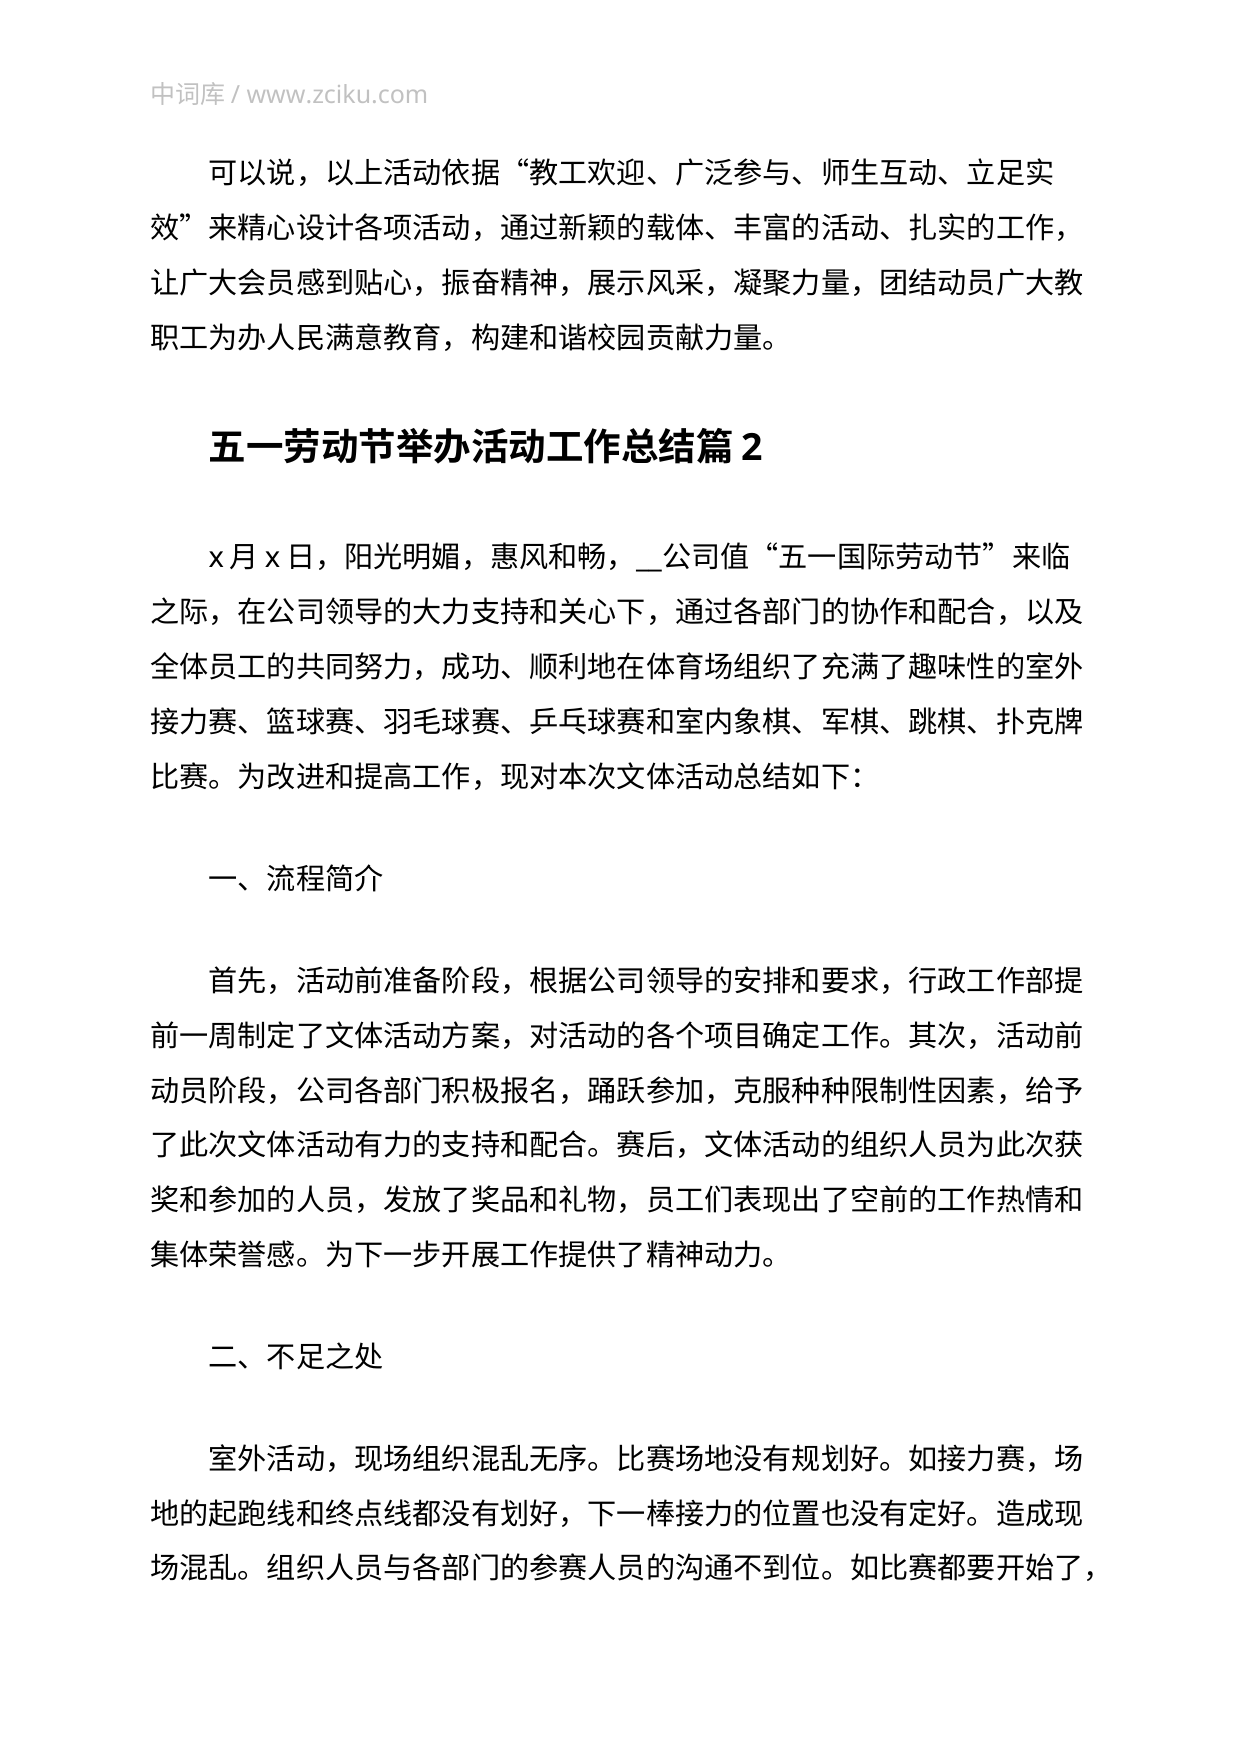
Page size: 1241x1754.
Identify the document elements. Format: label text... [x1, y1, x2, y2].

text 二、不足之处 [150, 1333, 1090, 1376]
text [150, 1435, 1090, 1587]
text 首先，活动前准备阶段，根据公司领导的安排和要求，行政工作部提前一周制定了文体活动方案，对活动的各个项目确定工作。其次，活动前动员阶段，公司各部门积极报名，踊跃参加，克服种种限制性因素，给予了此次文体活动有力的支持和配合。赛后，文体活动的组织人员为此次获奖和参加的人员，发放了奖品和礼物，员工们表现出了空前的工作热情和集体荣誉感。为下一步开展工作提供了精神动力。 [150, 957, 1090, 1274]
text 一、流程简介 [150, 856, 1090, 898]
text x月x日，阳光明媚，惠风和畅，__公司值“五一国际劳动节”来临之际，在公司领导的大力支持和关心下，通过各部门的协作和配合，以及全体员工的共同努力，成功、顺利地在体育场组织了充满了趣味性的室外接力赛、篮球赛、羽毛球赛、乒乓球赛和室内象棋、军棋、跳棋、扑克牌比赛。为改进和提高工作，现对本次文体活动总结如下： [150, 534, 1090, 796]
text 可以说，以上活动依据“教工欢迎、广泛参与、师生互动、立足实效”来精心设计各项活动，通过新颖的载体、丰富的活动、扎实的工作，让广大会员感到贴心，振奋精神，展示风采，凝聚力量，团结动员广大教职工为办人民满意教育，构建和谐校园贡献力量。 [150, 150, 1090, 357]
text 五一劳动节举办活动工作总结篇2 [150, 416, 1090, 471]
